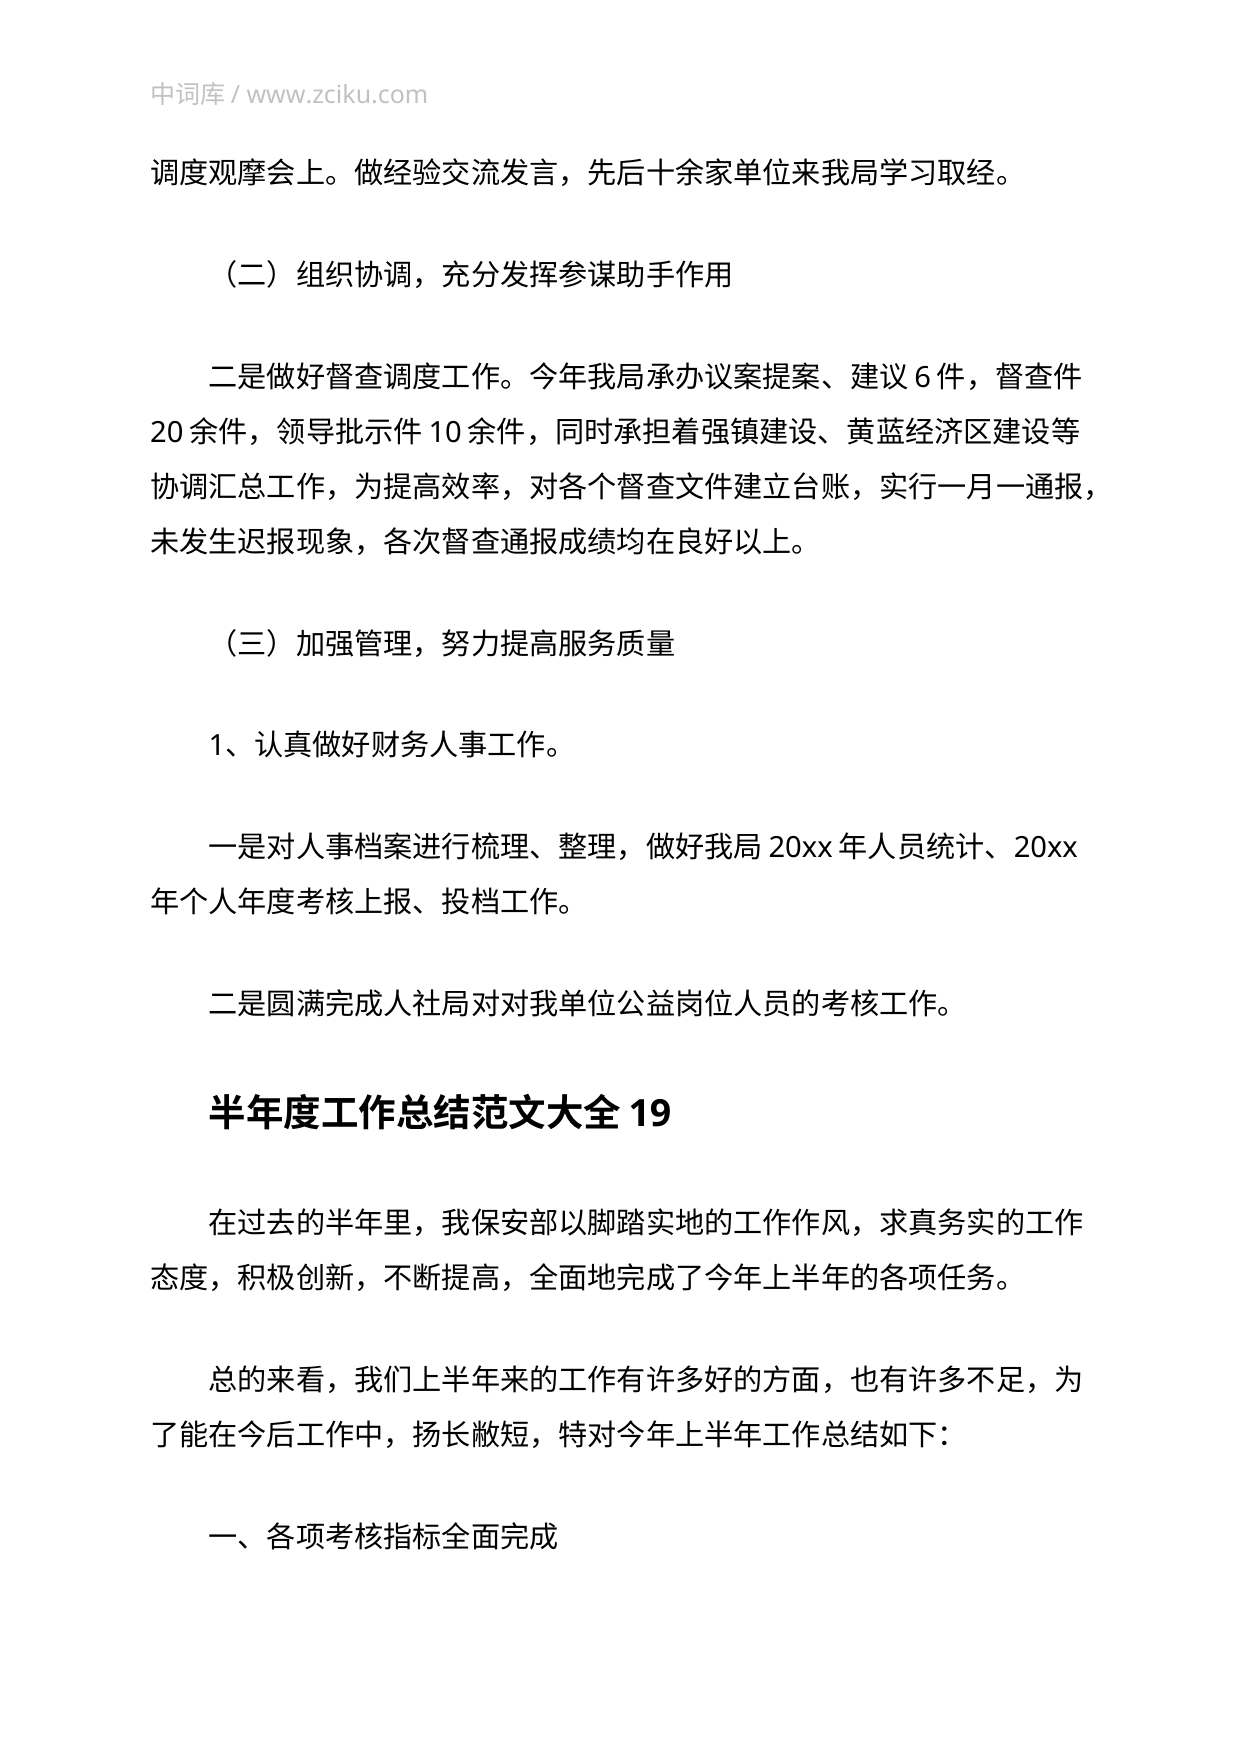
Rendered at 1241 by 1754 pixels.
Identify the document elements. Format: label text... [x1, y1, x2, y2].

text 一是对人事档案进行梳理、整理，做好我局20xx年人员统计、20xx年个人年度考核上报、投档工作。 [150, 824, 1090, 921]
text 一、各项考核指标全面完成 [150, 1513, 1090, 1556]
text 二是做好督查调度工作。今年我局承办议案提案、建议6件，督查件20余件，领导批示件10余件，同时承担着强镇建设、黄蓝经济区建设等协调汇总工作，为提高效率，对各个督查文件建立台账，实行一月一通报，未发生迟报现象，各次督查通报成绩均在良好以上。 [150, 353, 1090, 561]
text 1、认真做好财务人事工作。 [150, 722, 1090, 764]
text 在过去的半年里，我保安部以脚踏实地的工作作风，求真务实的工作态度，积极创新，不断提高，全面地完成了今年上半年的各项任务。 [150, 1200, 1090, 1297]
text （二）组织协调，充分发挥参谋助手作用 [150, 252, 1090, 294]
text 半年度工作总结范文大全19 [150, 1082, 1090, 1137]
text 二是圆满完成人社局对对我单位公益岗位人员的考核工作。 [150, 981, 1090, 1023]
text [150, 150, 1090, 192]
text （三）加强管理，努力提高服务质量 [150, 620, 1090, 662]
text 总的来看，我们上半年来的工作有许多好的方面，也有许多不足，为了能在今后工作中，扬长敝短，特对今年上半年工作总结如下： [150, 1357, 1090, 1454]
